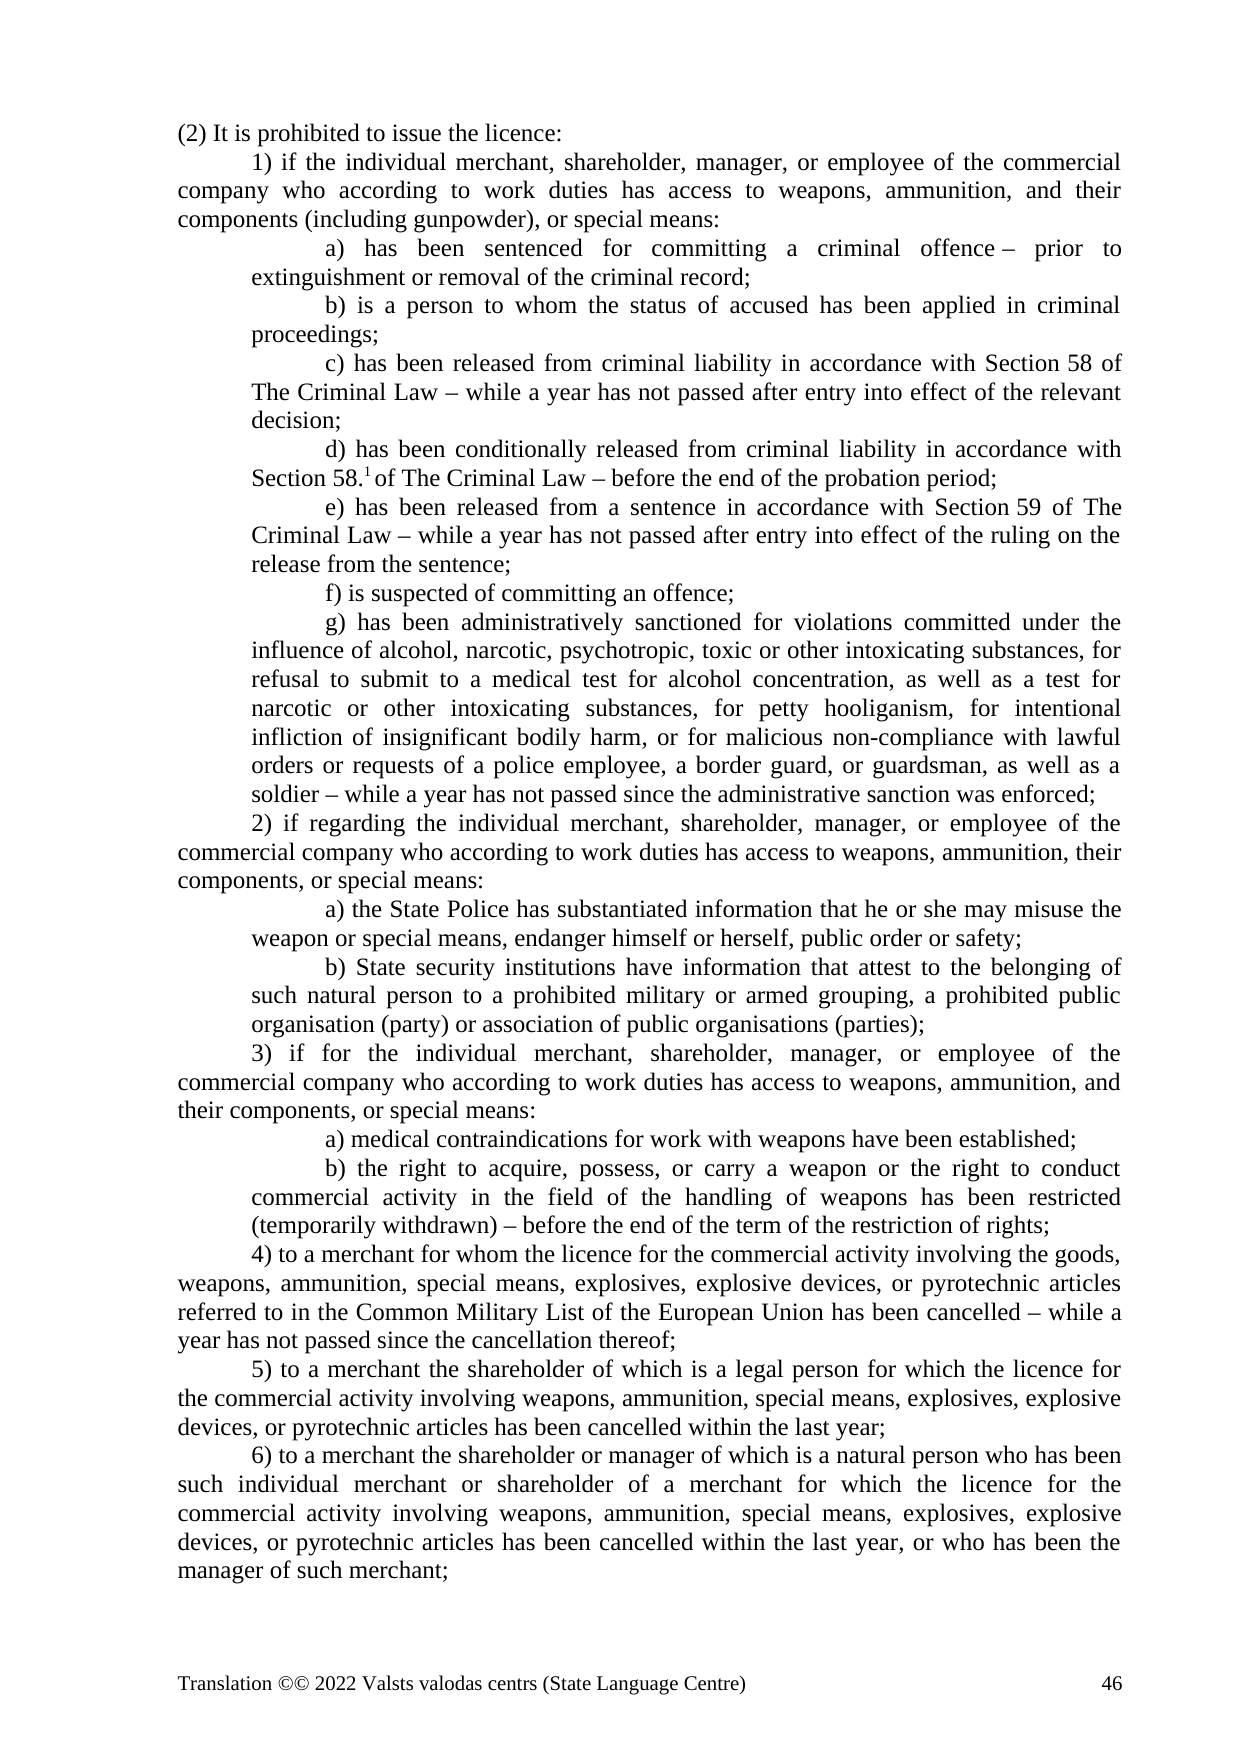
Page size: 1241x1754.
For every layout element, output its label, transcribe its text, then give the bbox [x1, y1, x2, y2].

text f) is suspected of committing an offence; [251, 578, 1122, 607]
text 5) to a merchant the shareholder of which is a legal person for which the licence for the commercial activity involving weapons, ammunition, special means, explosives, explosive devices, or pyrotechnic articles has been cancelled within the last year; [177, 1354, 1122, 1441]
text 3) if for the individual merchant, shareholder, manager, or employee of the commercial company who according to work duties has access to weapons, ammunition, and their components, or special means: [177, 1038, 1122, 1124]
text a) has been sentenced for committing a criminal offence – prior to extinguishment or removal of the criminal record; [251, 233, 1122, 291]
text c) has been released from criminal liability in accordance with Section 58 of The Criminal Law – while a year has not passed after entry into effect of the relevant decision; [251, 348, 1122, 434]
text b) State security institutions have information that attest to the belonging of such natural person to a prohibited military or armed grouping, a prohibited public organisation (party) or association of public organisations (parties); [251, 952, 1122, 1038]
text 6) to a merchant the shareholder or manager of which is a natural person who has been such individual merchant or shareholder of a merchant for which the licence for the commercial activity involving weapons, ammunition, special means, explosives, explosive devices, or pyrotechnic articles has been cancelled within the last year, or who has been the manager of such merchant; [177, 1441, 1122, 1584]
text 2) if regarding the individual merchant, shareholder, manager, or employee of the commercial company who according to work duties has access to weapons, ammunition, their components, or special means: [177, 808, 1122, 894]
text 1) if the individual merchant, shareholder, manager, or employee of the commercial company who according to work duties has access to weapons, ammunition, and their components (including gunpowder), or special means: [177, 147, 1122, 233]
text (2) It is prohibited to issue the licence: [177, 118, 1122, 147]
text e) has been released from a sentence in accordance with Section 59 of The Criminal Law – while a year has not passed after entry into effect of the ruling on the release from the sentence; [251, 492, 1122, 578]
text b) the right to acquire, possess, or carry a weapon or the right to conduct commercial activity in the field of the handling of weapons has been restricted (temporarily withdrawn) – before the end of the term of the restriction of rights; [251, 1153, 1122, 1239]
text b) is a person to whom the status of accused has been applied in criminal proceedings; [251, 291, 1122, 348]
text d) has been conditionally released from criminal liability in accordance with Section 58.1 of The Criminal Law – before the end of the probation period; [251, 434, 1122, 492]
text a) the State Police has substantiated information that he or she may misuse the weapon or special means, endanger himself or herself, public order or safety; [251, 894, 1122, 952]
text a) medical contraindications for work with weapons have been established; [251, 1124, 1122, 1153]
text 4) to a merchant for whom the licence for the commercial activity involving the goods, weapons, ammunition, special means, explosives, explosive devices, or pyrotechnic articles referred to in the Common Military List of the European Union has been cancelled – while a year has not passed since the cancellation thereof; [177, 1239, 1122, 1354]
text g) has been administratively sanctioned for violations committed under the influence of alcohol, narcotic, psychotropic, toxic or other intoxicating substances, for refusal to submit to a medical test for alcohol concentration, as well as a test for narcotic or other intoxicating substances, for petty hooliganism, for intentional infliction of insignificant bodily harm, or for malicious non-compliance with lawful orders or requests of a police employee, a border guard, or guardsman, as well as a soldier – while a year has not passed since the administrative sanction was enforced; [251, 607, 1122, 808]
